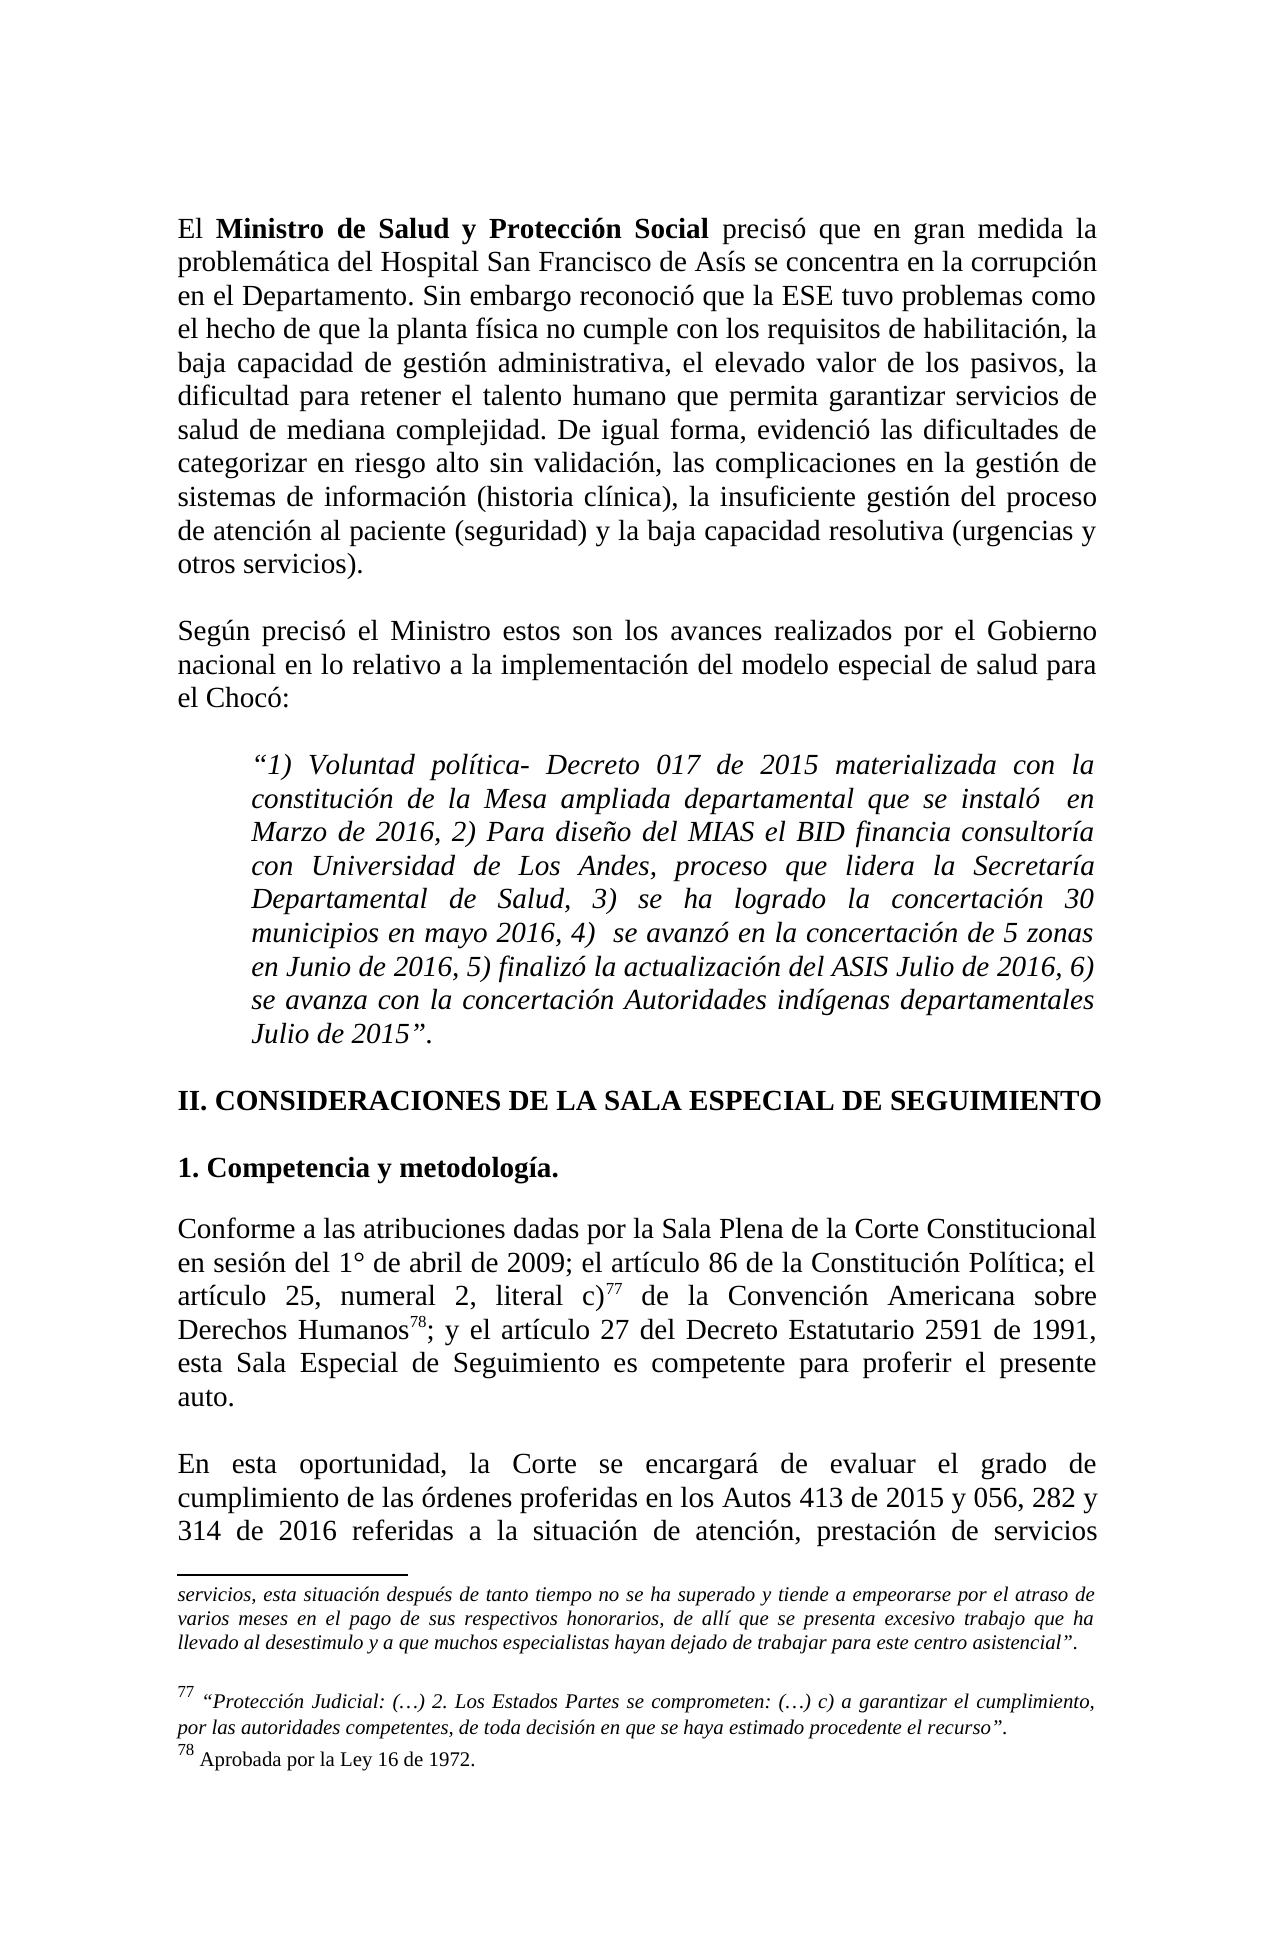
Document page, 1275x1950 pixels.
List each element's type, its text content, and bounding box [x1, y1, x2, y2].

text “1) Voluntad política- Decreto 017 de 2015 materializada con la constitución de la Mesa ampliada departamental que se instaló en Marzo de 2016, 2) Para diseño del MIAS el BID financia consultoría con Universidad de Los Andes, proceso que lidera la Secretaría Departamental de Salud, 3) se ha logrado la concertación 30 municipios en mayo 2016, 4) se avanzó en la concertación de 5 zonas en Junio de 2016, 5) finalizó la actualización del ASIS Julio de 2016, 6) se avanza con la concertación Autoridades indígenas departamentales Julio de 2015”. [251, 747, 1098, 1049]
text 1. Competencia y metodología. [177, 1150, 1098, 1183]
list II. CONSIDERACIONES DE LA SALA ESPECIAL DE SEGUIMIENTO [177, 1083, 1166, 1116]
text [177, 1446, 1098, 1547]
text El Ministro de Salud y Protección Social precisó que en gran medida la problemática del Hospital San Francisco de Asís se concentra en la corrupción en el Departamento. Sin embargo reconoció que la ESE tuvo problemas como el hecho de que la planta física no cumple con los requisitos de habilitación, la baja capacidad de gestión administrativa, el elevado valor de los pasivos, la dificultad para retener el talento humano que permita garantizar servicios de salud de mediana complejidad. De igual forma, evidenció las dificultades de categorizar en riesgo alto sin validación, las complicaciones en la gestión de sistemas de información (historia clínica), la insuficiente gestión del proceso de atención al paciente (seguridad) y la baja capacidad resolutiva (urgencias y otros servicios). [177, 211, 1098, 580]
text Conforme a las atribuciones dadas por la Sala Plena de la Corte Constitucional en sesión del 1° de abril de 2009; el artículo 86 de la Constitución Política; el artículo 25, numeral 2, literal c) de la Convención Americana sobre Derechos Humanos; y el artículo 27 del Decreto Estatutario 2591 de 1991, esta Sala Especial de Seguimiento es competente para proferir el presente auto. [177, 1211, 1098, 1413]
text Según precisó el Ministro estos son los avances realizados por el Gobierno nacional en lo relativo a la implementación del modelo especial de salud para el Chocó: [177, 613, 1098, 714]
